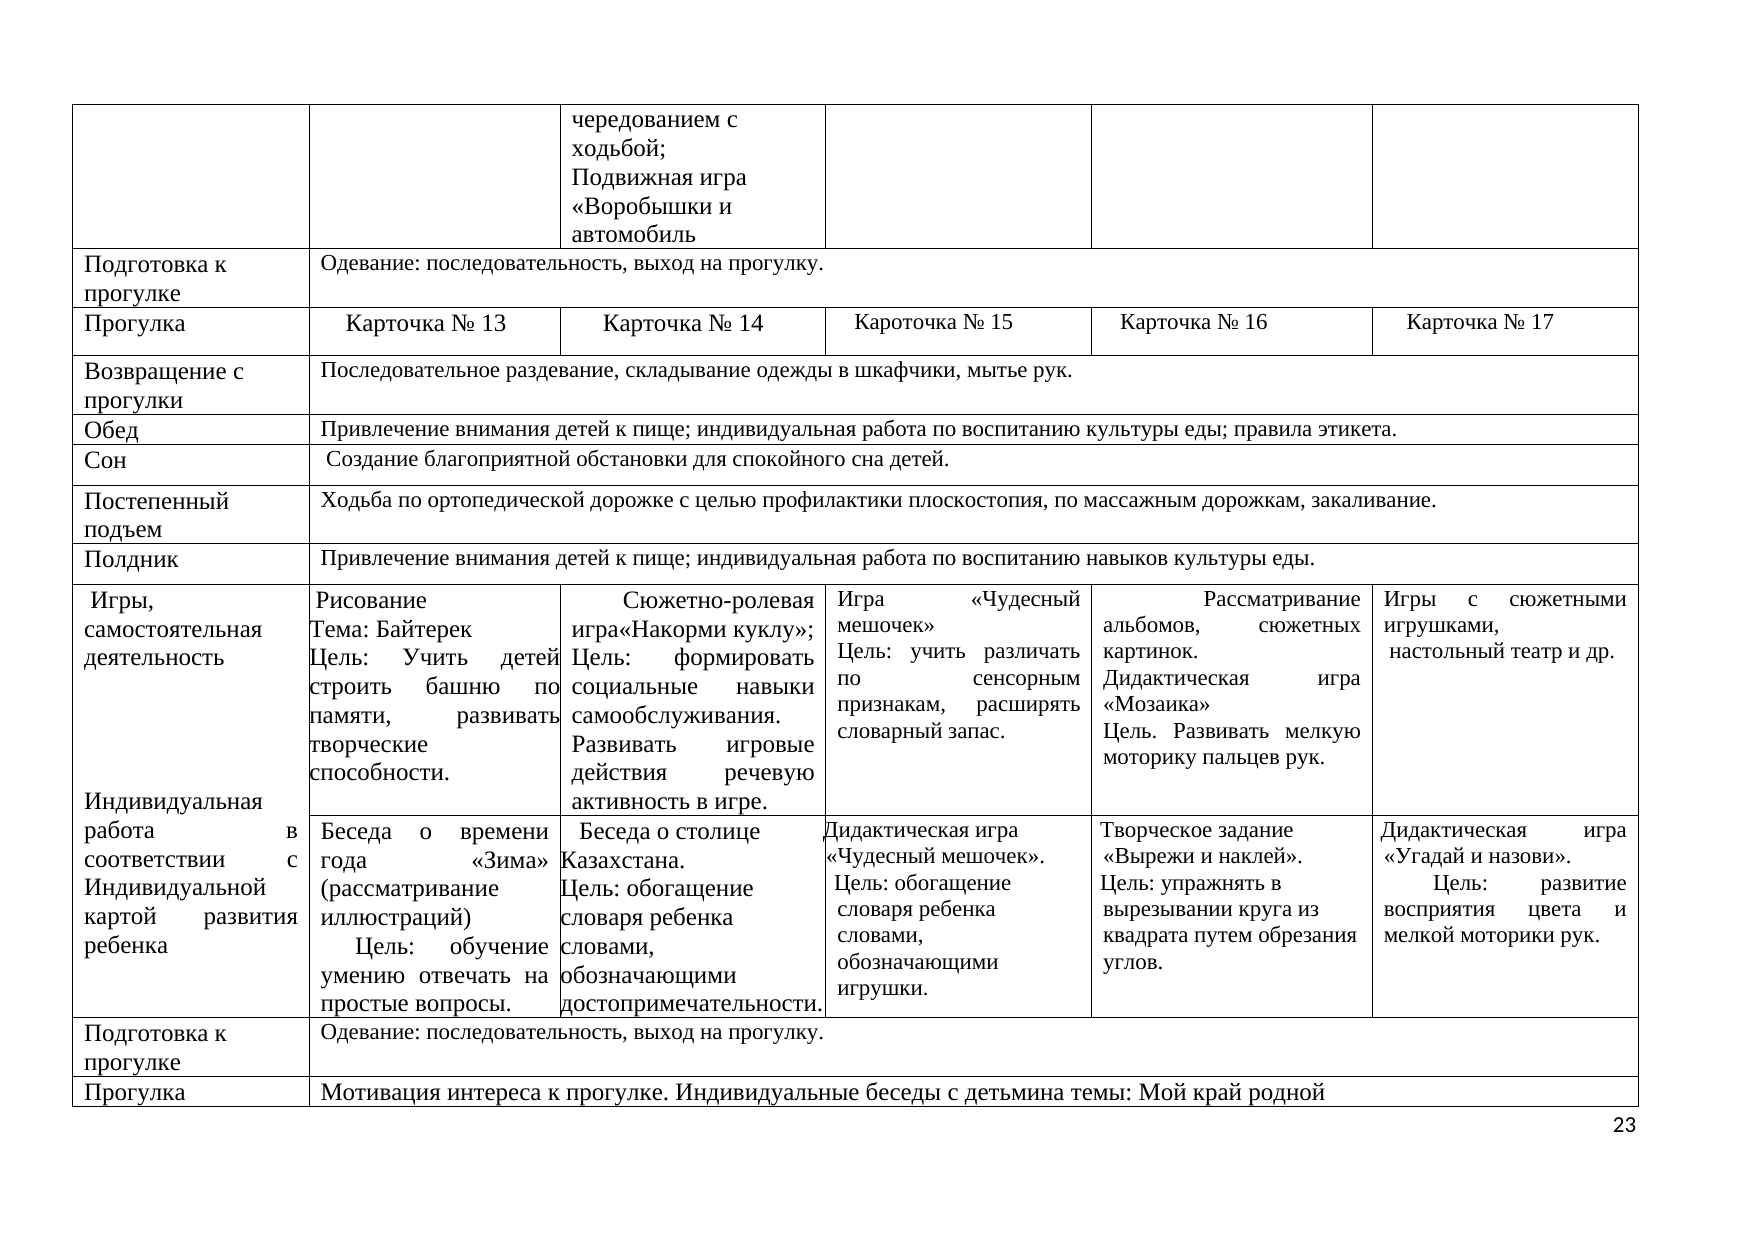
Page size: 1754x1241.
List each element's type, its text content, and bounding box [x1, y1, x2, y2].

table_cell Создание благоприятной обстановки для спокойного сна детей. [310, 445, 1638, 485]
table_cell Одевание: последовательность, выход на прогулку. [310, 249, 1638, 307]
table_cell Творческое задание «Вырежи и наклей». Цель: упражнять в вырезывании круга из квадрата путем обрезания углов. [1092, 816, 1372, 1017]
table_cell Подготовка к прогулке [73, 249, 309, 307]
table_cell Рисование Тема: Байтерек Цель: Учить детей строить башню по памяти, развивать творческие способности. [310, 585, 560, 815]
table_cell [1373, 105, 1638, 248]
table_cell Рассматривание альбомов, сюжетных картинок. Дидактическая игра «Мозаика» Цель. Развивать мелкую моторику пальцев рук. [1092, 585, 1372, 815]
table_cell Возвращение с прогулки [73, 356, 309, 414]
table_cell Карточка № 13 [310, 308, 560, 355]
table_cell Последовательное раздевание, складывание одежды в шкафчики, мытье рук. [310, 356, 1638, 414]
table_cell Обед [73, 415, 309, 444]
table_cell Подготовка к прогулке [73, 1018, 309, 1076]
table_cell Мотивация интереса к прогулке. Индивидуальные беседы с детьмина темы: Мой край родной [310, 1077, 1638, 1106]
table_cell Игры, самостоятельная деятельность Индивидуальная работа в соответствии с Индивидуальной картой развития ребенка [73, 585, 309, 1017]
table_cell Беседа о столице Казахстана. Цель: обогащение словаря ребенка словами, обозначающими достопримечательности. [561, 816, 825, 1017]
table_cell Прогулка [73, 1077, 309, 1106]
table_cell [73, 105, 309, 248]
table_cell Карточка № 14 [561, 308, 825, 355]
table_cell Кароточка № 15 [826, 308, 1091, 355]
table_cell Карточка № 17 [1373, 308, 1638, 355]
table_cell Дидактическая игра «Угадай и назови». Цель: развитие восприятия цвета и мелкой моторики рук. [1373, 816, 1638, 1017]
table_cell Дидактическая игра «Чудесный мешочек». Цель: обогащение словаря ребенка словами, обозначающими игрушки. [826, 816, 1091, 1017]
table_cell Сон [73, 445, 309, 485]
table_cell Карточка № 16 [1092, 308, 1372, 355]
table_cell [1092, 105, 1372, 248]
table_cell Одевание: последовательность, выход на прогулку. [310, 1018, 1638, 1076]
table_cell Игры с сюжетными игрушками, настольный театр и др. [1373, 585, 1638, 815]
table_cell Привлечение внимания детей к пище; индивидуальная работа по воспитанию навыков культуры еды. [310, 544, 1638, 584]
table_cell Ходьба по ортопедической дорожке с целью профилактики плоскостопия, по массажным дорожкам, закаливание. [310, 486, 1638, 543]
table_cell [310, 105, 560, 248]
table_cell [561, 105, 825, 248]
table_cell Прогулка [73, 308, 309, 355]
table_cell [826, 105, 1091, 248]
table_cell Привлечение внимания детей к пище; индивидуальная работа по воспитанию культуры еды; правила этикета. [310, 415, 1638, 444]
table_cell Игра «Чудесный мешочек» Цель: учить различать по сенсорным признакам, расширять словарный запас. [826, 585, 1091, 815]
table_cell Полдник [73, 544, 309, 584]
table_cell Постепенный подъем [73, 486, 309, 543]
table_cell Сюжетно-ролевая игра«Накорми куклу»; Цель: формировать социальные навыки самообслуживания. Развивать игровые действия речевую активность в игре. [561, 585, 825, 815]
table_cell Беседа о времени года «Зима» (рассматривание иллюстраций) Цель: обучение умению отвечать на простые вопросы. [310, 816, 560, 1017]
